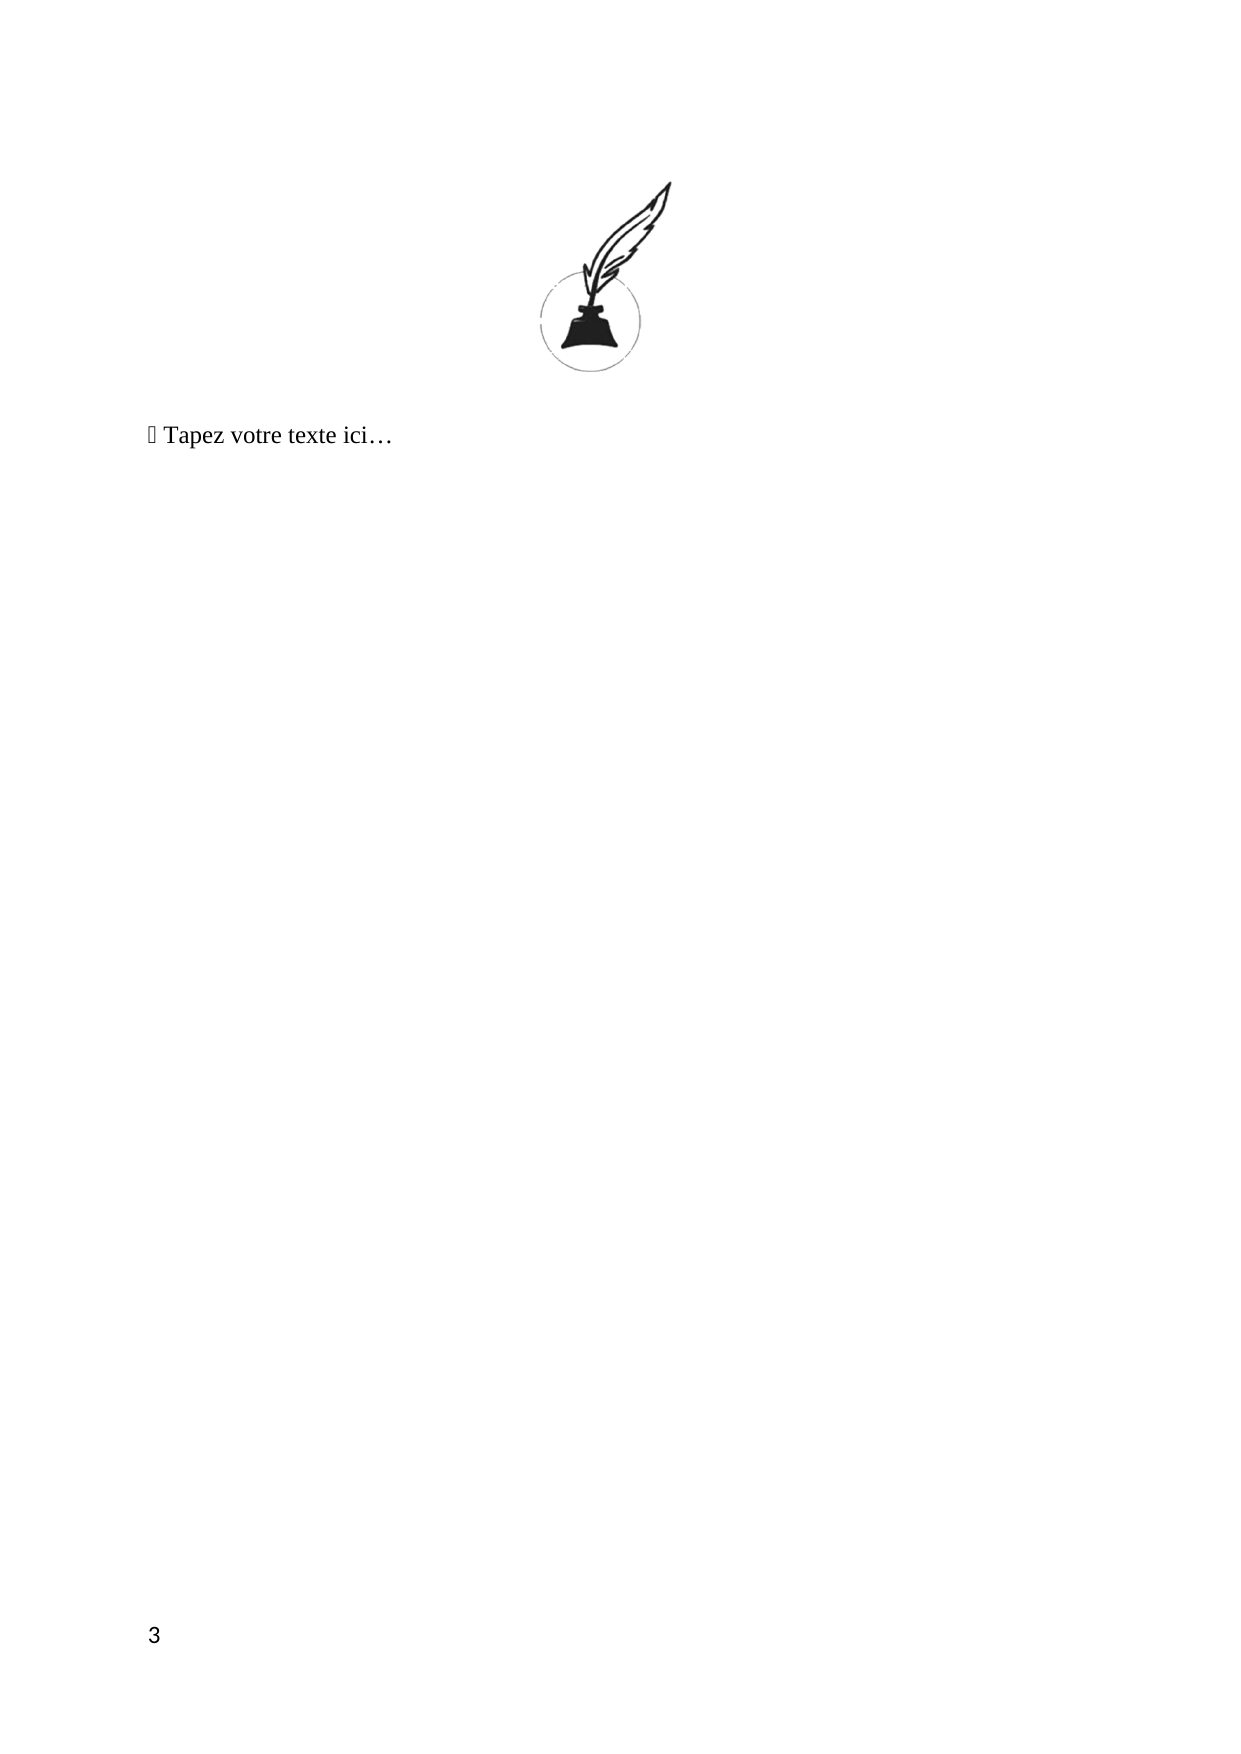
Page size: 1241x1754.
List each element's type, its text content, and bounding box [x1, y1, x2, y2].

text Tapez votre texte ici… [148, 420, 1093, 449]
picture [534, 181, 678, 372]
